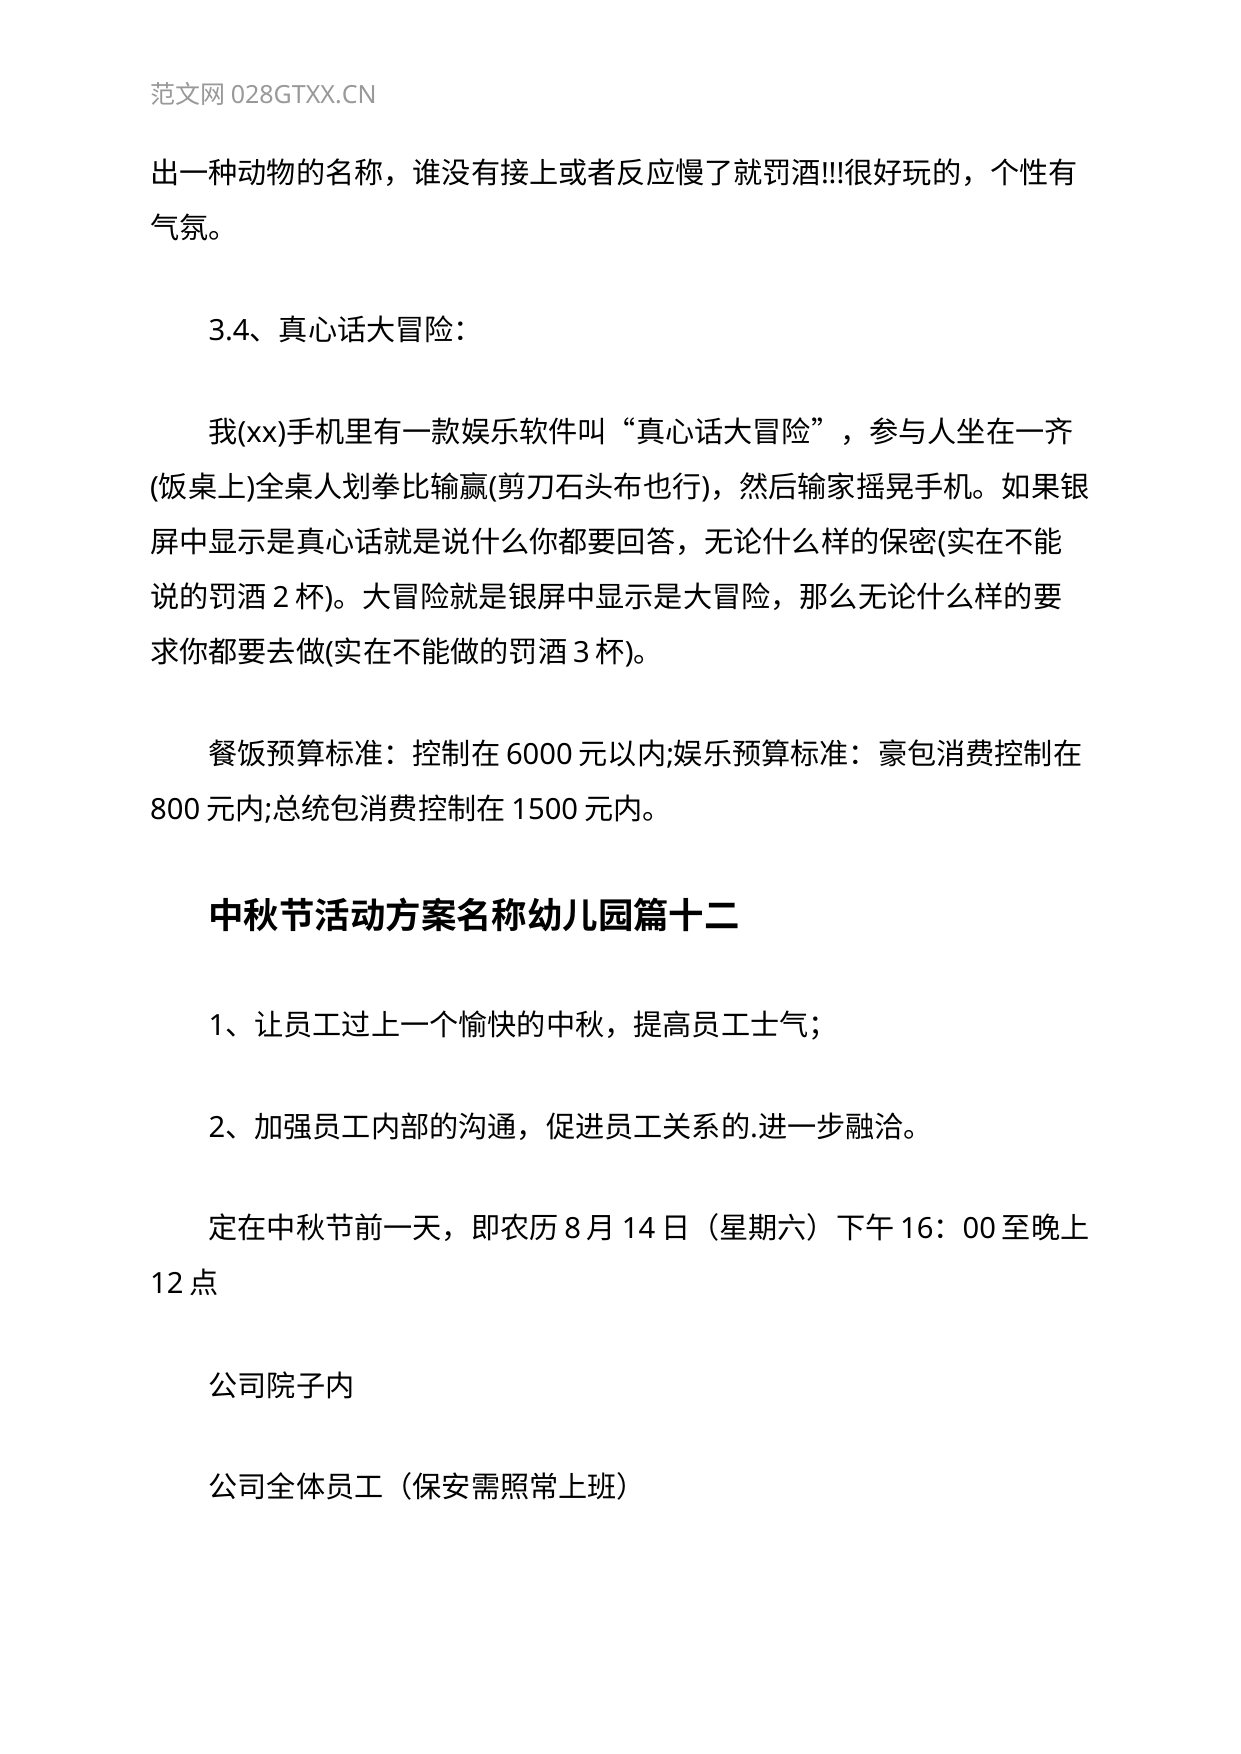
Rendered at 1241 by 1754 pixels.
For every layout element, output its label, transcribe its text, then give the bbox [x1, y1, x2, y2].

text 公司院子内 [150, 1362, 1090, 1404]
text 定在中秋节前一天，即农历8月14日（星期六）下午16：00至晚上12点 [150, 1205, 1090, 1302]
text 3.4、真心话大冒险： [150, 307, 1090, 349]
text 中秋节活动方案名称幼儿园篇十二 [150, 888, 1090, 939]
text 1、让员工过上一个愉快的中秋，提高员工士气； [150, 1001, 1090, 1043]
text 公司全体员工（保安需照常上班） [150, 1464, 1090, 1506]
text 餐饭预算标准：控制在6000元以内;娱乐预算标准：豪包消费控制在800元内;总统包消费控制在1500元内。 [150, 731, 1090, 828]
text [150, 150, 1090, 247]
text 我(xx)手机里有一款娱乐软件叫“真心话大冒险”，参与人坐在一齐(饭桌上)全桌人划拳比输赢(剪刀石头布也行)，然后输家摇晃手机。如果银屏中显示是真心话就是说什么你都要回答，无论什么样的保密(实在不能说的罚酒2杯)。大冒险就是银屏中显示是大冒险，那么无论什么样的要求你都要去做(实在不能做的罚酒3杯)。 [150, 409, 1090, 671]
text 2、加强员工内部的沟通，促进员工关系的.进一步融洽。 [150, 1103, 1090, 1146]
